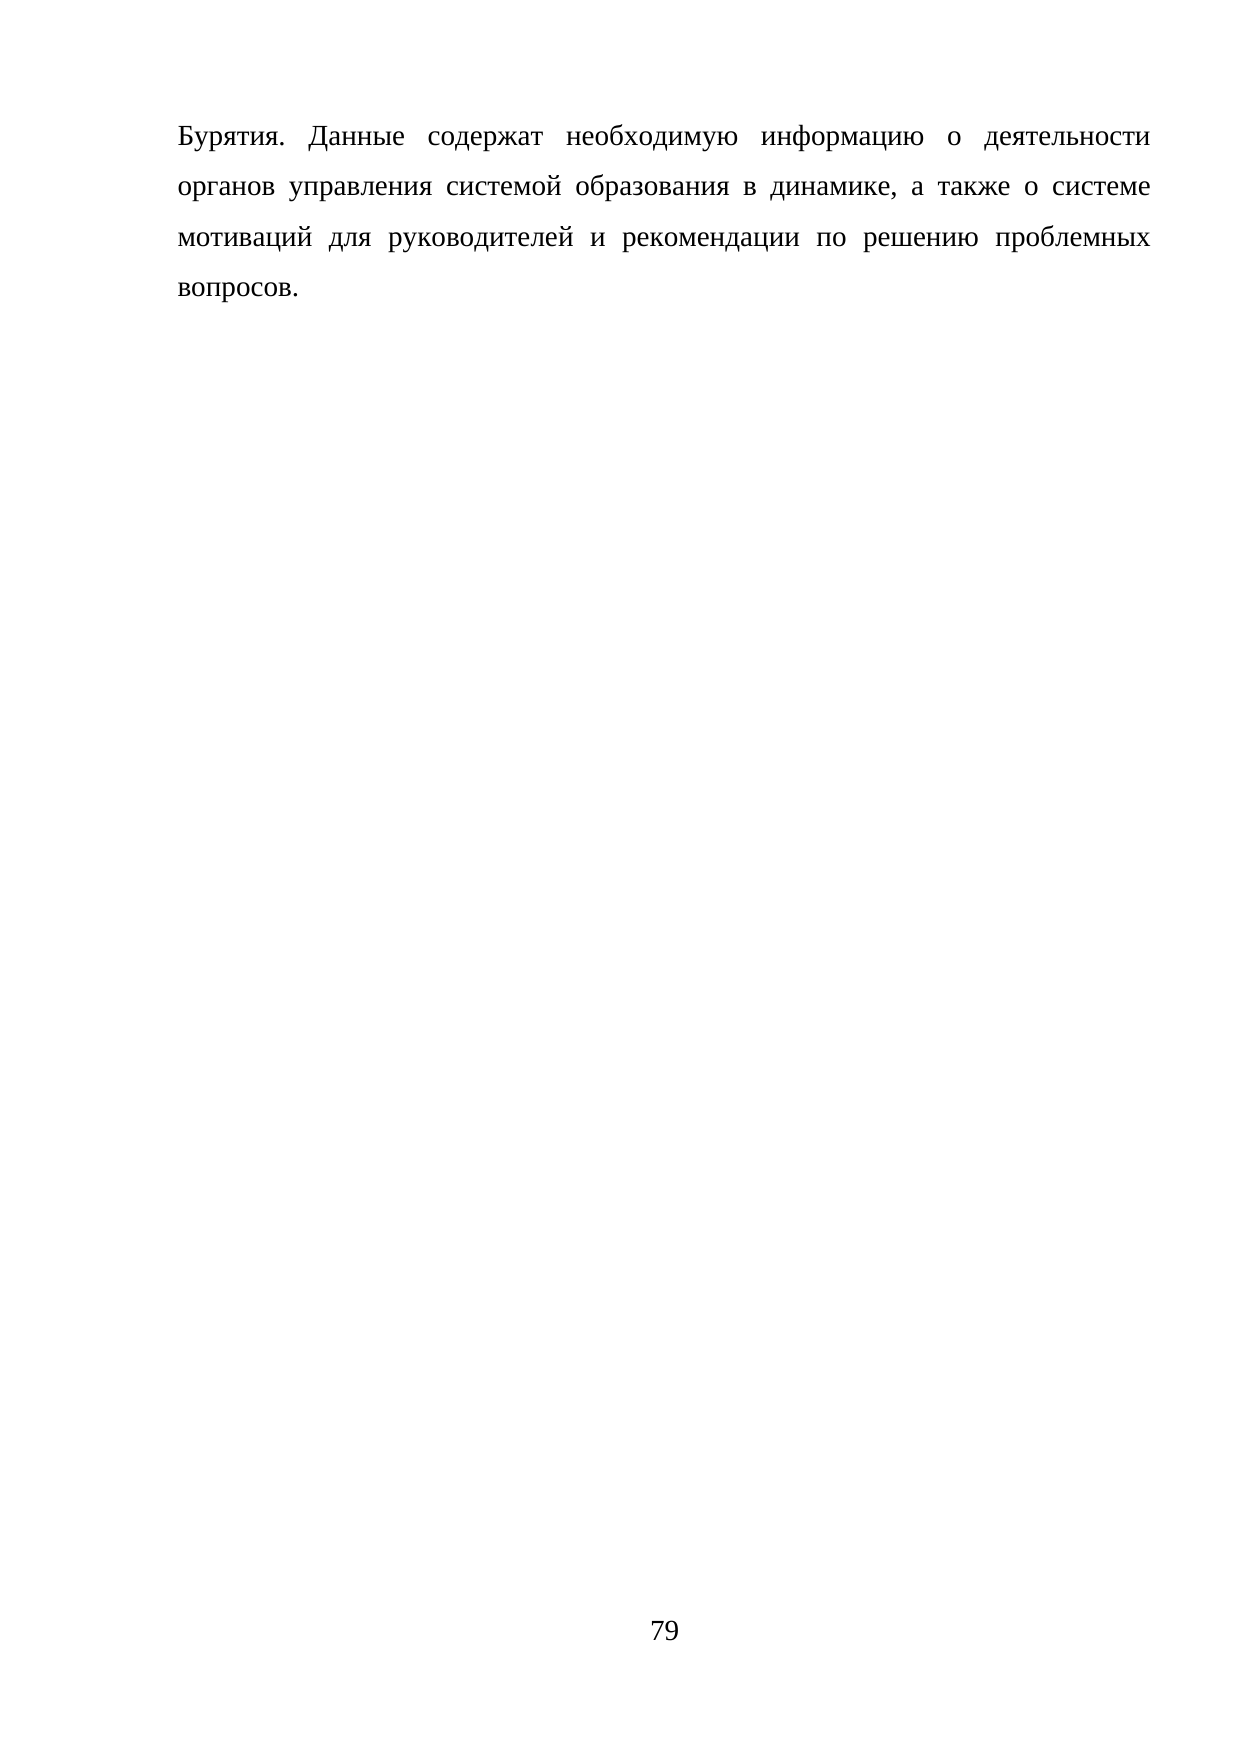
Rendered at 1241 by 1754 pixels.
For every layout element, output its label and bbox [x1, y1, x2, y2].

text [177, 118, 1152, 303]
